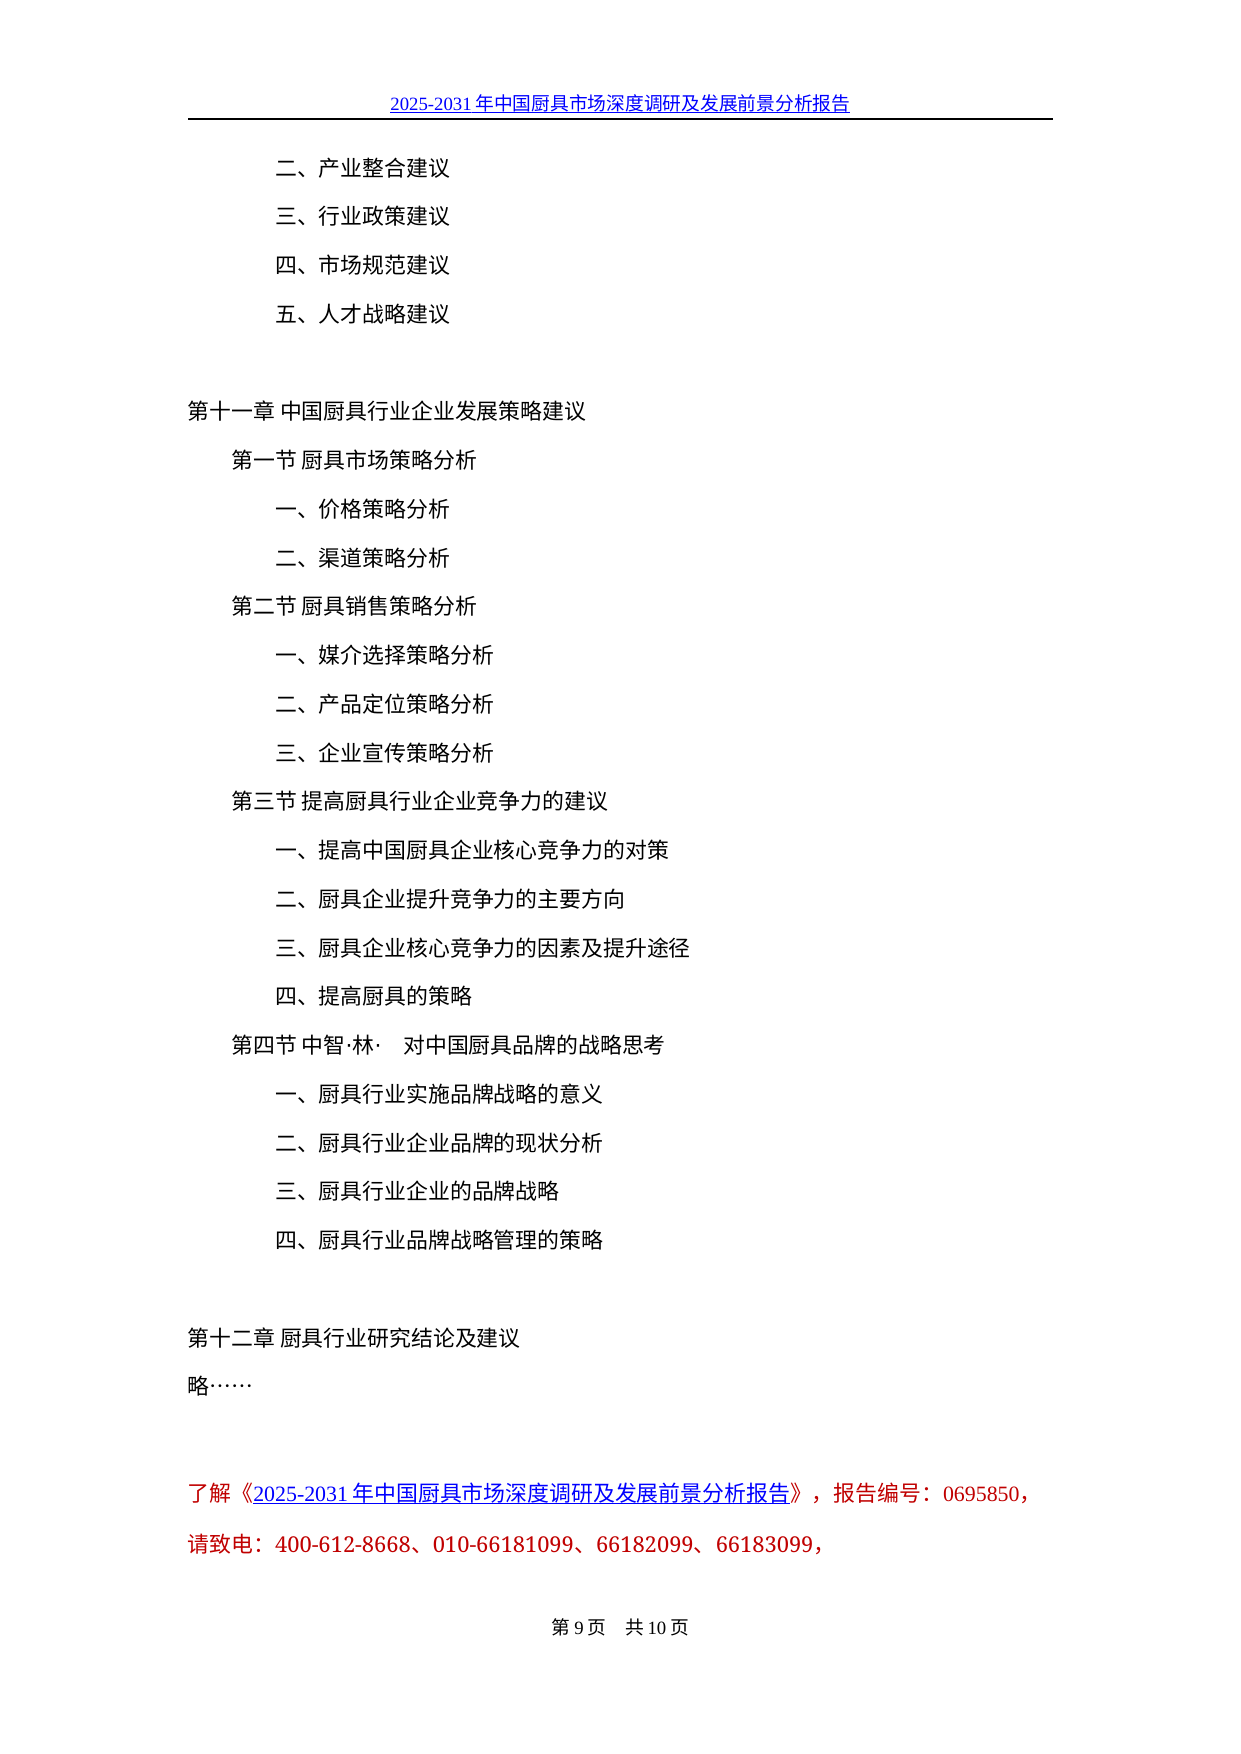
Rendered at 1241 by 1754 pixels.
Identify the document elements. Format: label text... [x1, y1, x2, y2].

text 请致电：400-612-8668、010-66181099、66182099、66183099， [187, 1527, 1053, 1559]
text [187, 150, 1053, 1401]
text 了解《2025-2031年中国厨具市场深度调研及发展前景分析报告》，报告编号：0695850， [187, 1475, 1053, 1508]
